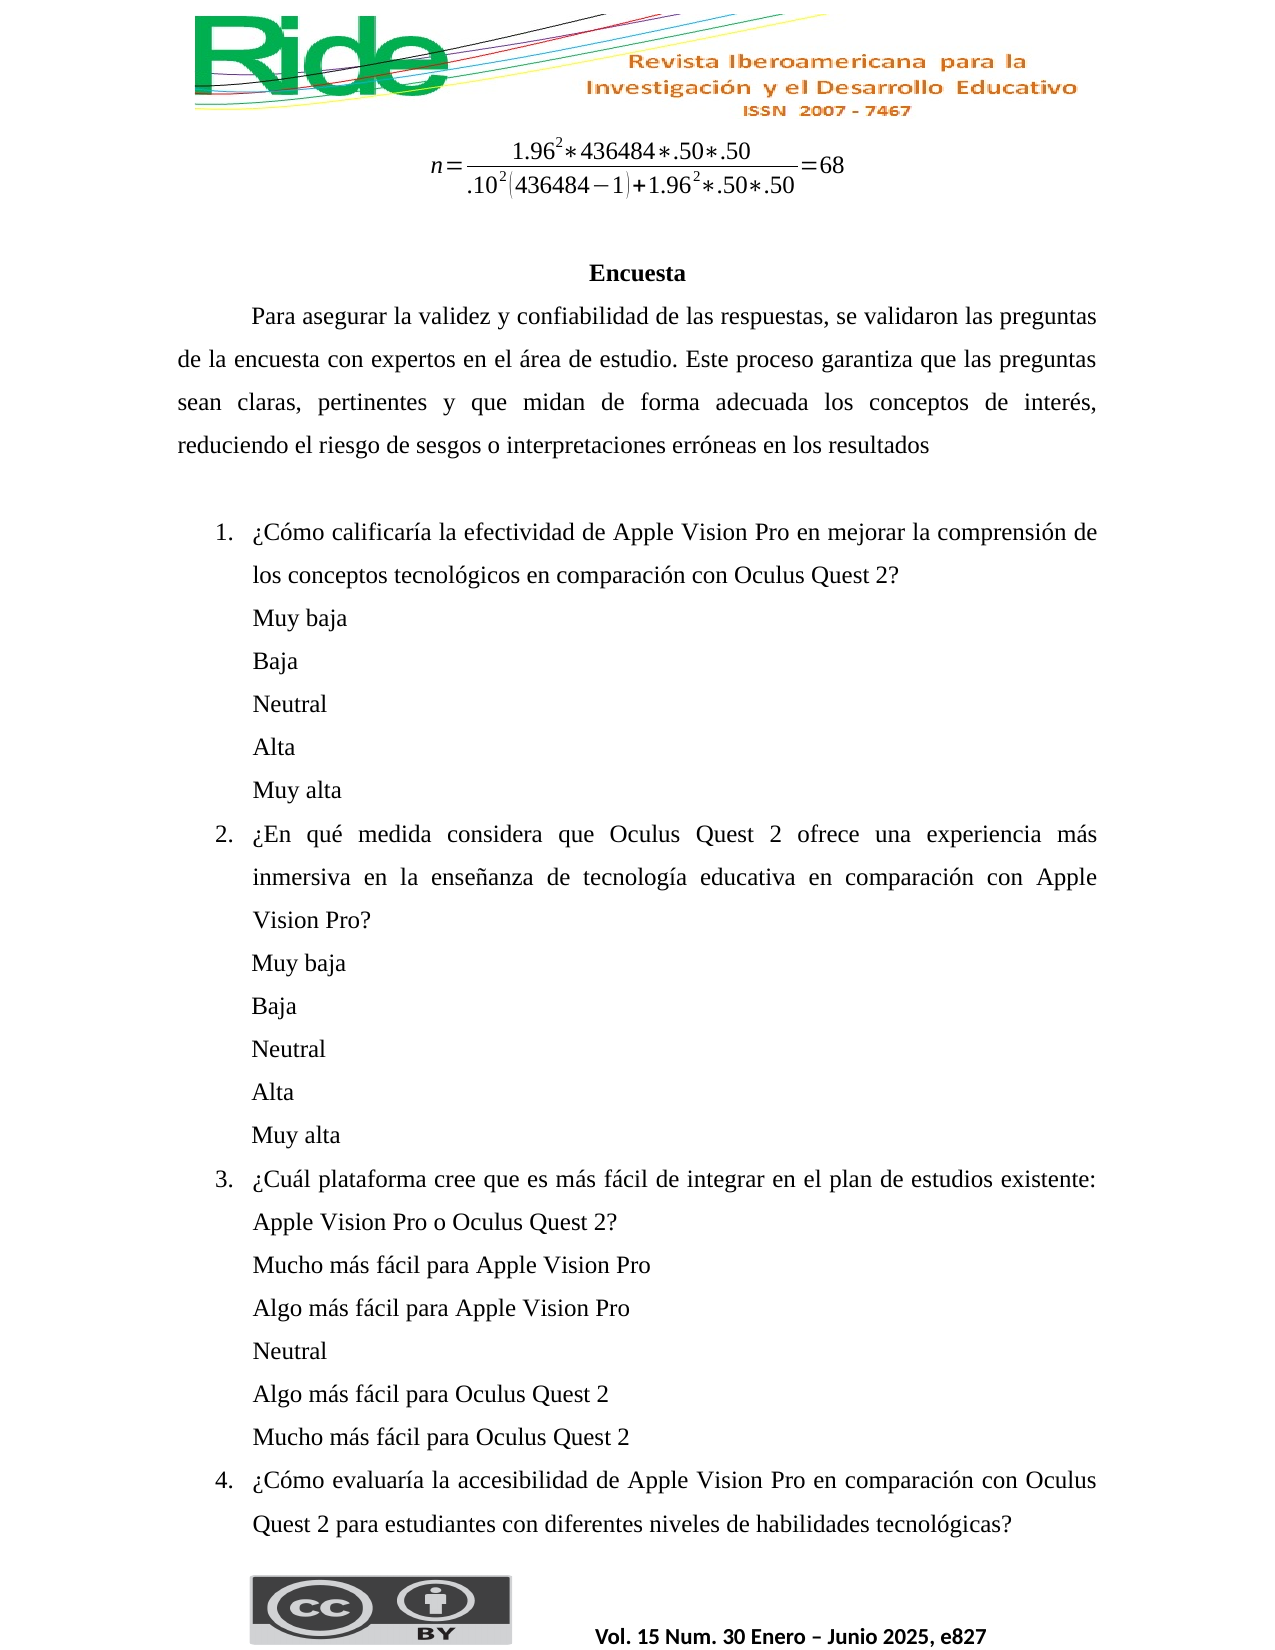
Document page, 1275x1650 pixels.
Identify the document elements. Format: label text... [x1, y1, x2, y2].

text Baja [252, 646, 1098, 675]
list ¿Cómo evaluaría la accesibilidad de Apple Vision Pro en comparación con Oculus Quest 2 para estudiantes con diferentes niveles de habilidades tecnológicas? [215, 1466, 1098, 1537]
list ¿Cómo calificaría la efectividad de Apple Vision Pro en mejorar la comprensión de los conceptos tecnológicos en comparación con Oculus Quest 2? [215, 517, 1098, 589]
list ¿En qué medida considera que Oculus Quest 2 ofrece una experiencia más inmersiva en la enseñanza de tecnología educativa en comparación con Apple Vision Pro? [215, 819, 1098, 934]
picture [249, 1575, 513, 1645]
picture [194, 14, 1081, 119]
list ¿Cuál plataforma cree que es más fácil de integrar en el plan de estudios existente: Apple Vision Pro o Oculus Quest 2? [215, 1164, 1098, 1236]
text Muy alta [252, 776, 1098, 804]
text Muy baja [252, 603, 1098, 632]
text Mucho más fácil para Oculus Quest 2 [252, 1422, 1098, 1451]
text Alta [252, 732, 1098, 761]
text Algo más fácil para Apple Vision Pro [252, 1293, 1098, 1322]
text Neutral [177, 1034, 1098, 1063]
text Muy alta [177, 1121, 1098, 1149]
text Neutral [252, 689, 1098, 718]
text Para asegurar la validez y confiabilidad de las respuestas, se validaron las preguntas de la encuesta con expertos en el área de estudio. Este proceso garantiza que las preguntas sean claras, pertinentes y que midan de forma adecuada los conceptos de interés, reduciendo el riesgo de sesgos o interpretaciones erróneas en los resultados [177, 301, 1098, 459]
text Mucho más fácil para Apple Vision Pro [252, 1250, 1098, 1279]
text Muy baja [177, 948, 1098, 977]
text Encuesta [177, 258, 1098, 287]
text Alta [177, 1077, 1098, 1106]
text Algo más fácil para Oculus Quest 2 [252, 1379, 1098, 1408]
text Baja [177, 991, 1098, 1020]
text Neutral [252, 1336, 1098, 1365]
